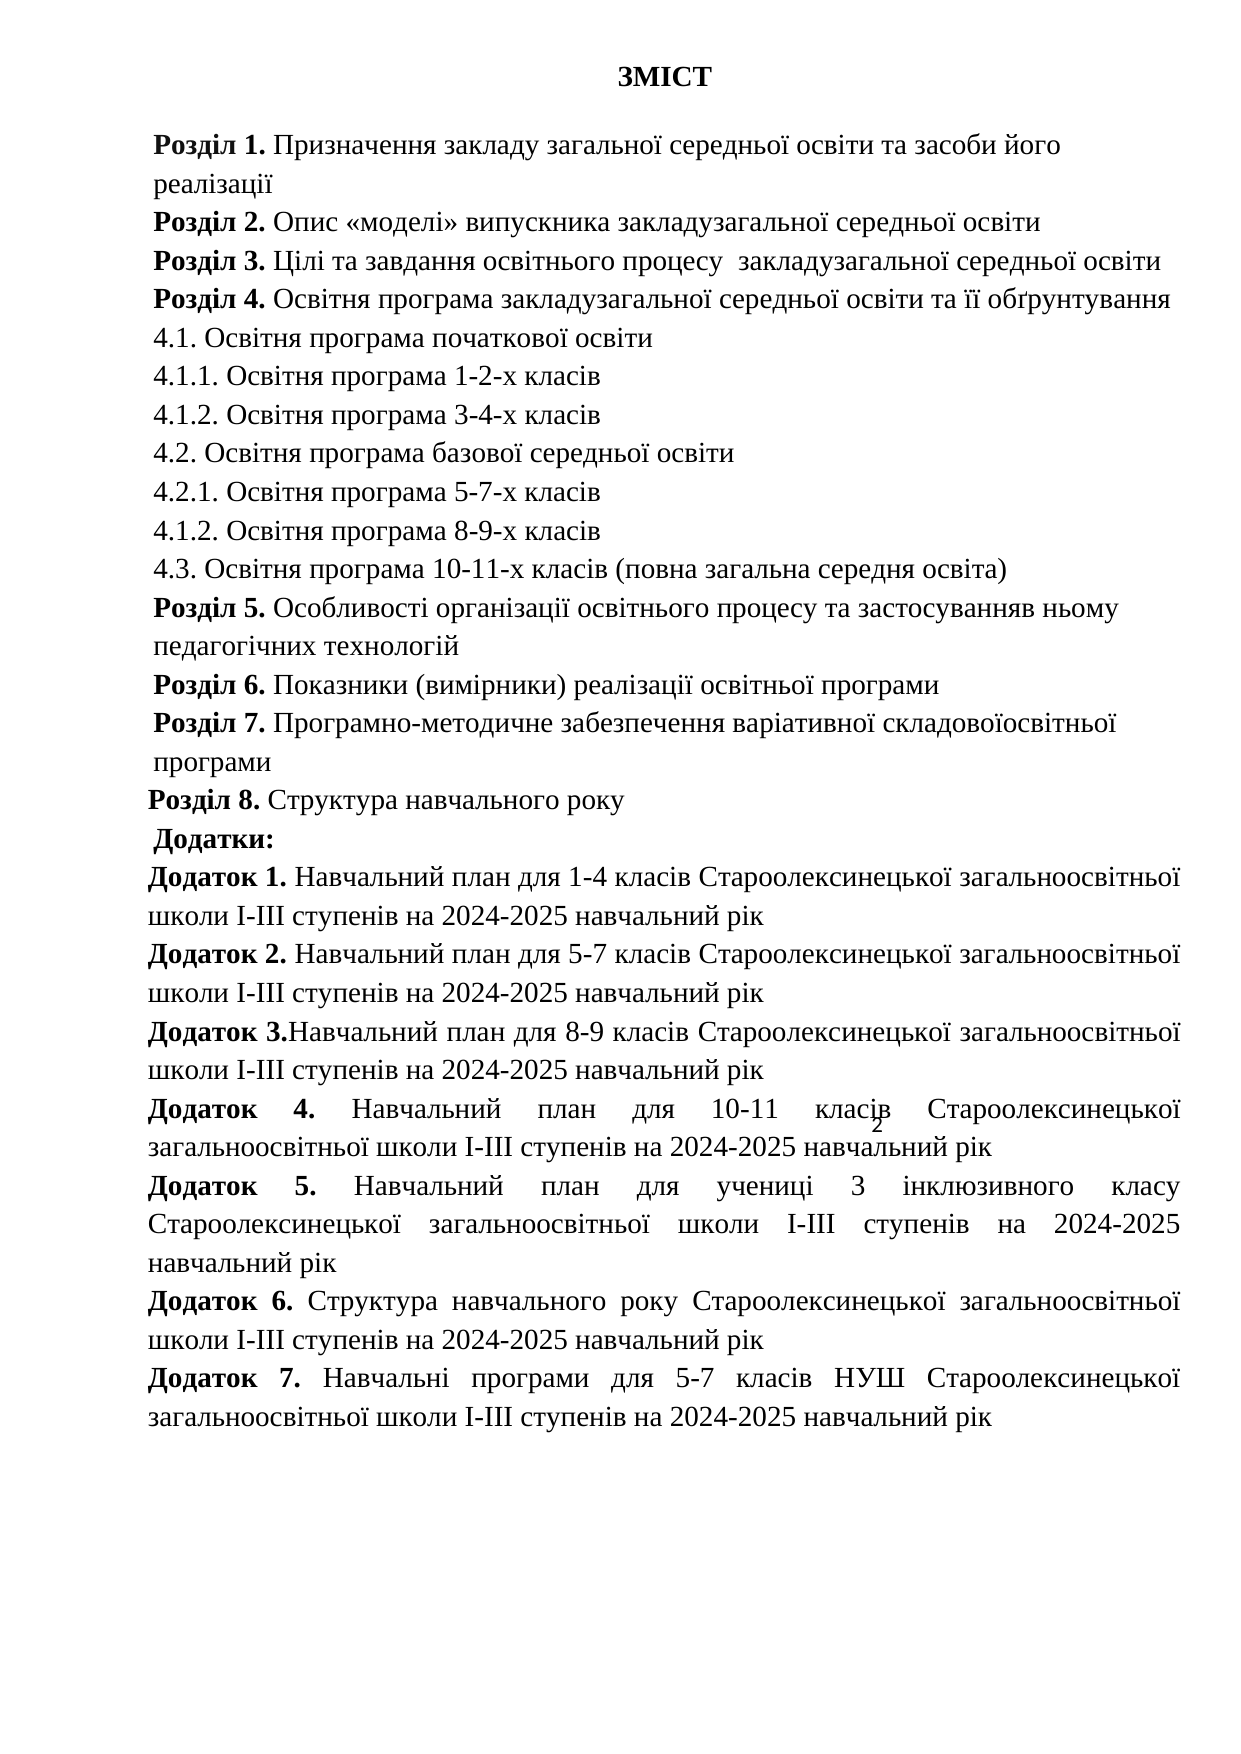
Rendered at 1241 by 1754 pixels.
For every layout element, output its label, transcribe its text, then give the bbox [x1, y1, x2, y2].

text 4.2.1. Освітня програма 5-7-х класів [153, 474, 1181, 508]
text Розділ 2. Опис «моделі» випускника закладузагальної середньої освіти [153, 204, 1181, 238]
text 4.1. Освітня програма початкової освіти [153, 320, 1181, 353]
text Розділ 4. Освітня програма закладузагальної середньої освіти та її обґрунтування [153, 281, 1181, 315]
text Додаток 3.Навчальний план для 8-9 класів Староолексинецької загальноосвітньої школи І-ІІІ ступенів на 2024-2025 навчальний рік [148, 1014, 1181, 1086]
text Розділ 7. Програмно-методичне забезпечення варіативної складовоїосвітньої програми [153, 705, 1181, 777]
text Додаток 6. Структура навчального року Староолексинецької загальноосвітньої школи І-ІІІ ступенів на 2024-2025 навчальний рік [148, 1283, 1181, 1356]
text Додаток 7. Навчальні програми для 5-7 класів НУШ Староолексинецької загальноосвітньої школи І-ІІІ ступенів на 2024-2025 навчальний рік [148, 1361, 1181, 1433]
text Розділ 3. Цілі та завдання освітнього процесу закладузагальної середньої освіти [153, 243, 1181, 276]
text Додаток 1. Навчальний план для 1-4 класів Староолексинецької загальноосвітньої школи І-ІІІ ступенів на 2024-2025 навчальний рік [148, 859, 1181, 932]
text 4.1.2. Освітня програма 3-4-х класів [153, 397, 1181, 431]
text Розділ 6. Показники (вимірники) реалізації освітньої програми [153, 667, 1181, 700]
text Розділ 5. Особливості організації освітнього процесу та застосуванняв ньому педагогічних технологій [153, 590, 1181, 662]
text ЗМІСТ [312, 59, 1017, 93]
text Додаток 4. Навчальний план для 10-11 класів Староолексинецької загальноосвітньої школи І-ІІІ ступенів на 2024-2025 навчальний рік [148, 1091, 1181, 1163]
text Додатки: [153, 821, 1181, 854]
text 4.3. Освітня програма 10-11-х класів (повна загальна середня освіта) [153, 551, 1181, 585]
text Розділ 8. Структура навчального року [148, 782, 1181, 816]
text Розділ 1. Призначення закладу загальної середньої освіти та засоби його реалізації [153, 127, 1181, 199]
text 4.2. Освітня програма базової середньої освіти [153, 436, 1181, 469]
text Додаток 2. Навчальний план для 5-7 класів Староолексинецької загальноосвітньої школи І-ІІІ ступенів на 2024-2025 навчальний рік [148, 937, 1181, 1009]
text 4.1.2. Освітня програма 8-9-х класів [153, 513, 1181, 546]
text Додаток 5. Навчальний план для учениці 3 інклюзивного класу Староолексинецької загальноосвітньої школи І-ІІІ ступенів на 2024-2025 навчальний рік [148, 1168, 1181, 1278]
text 4.1.1. Освітня програма 1-2-х класів [153, 358, 1181, 392]
